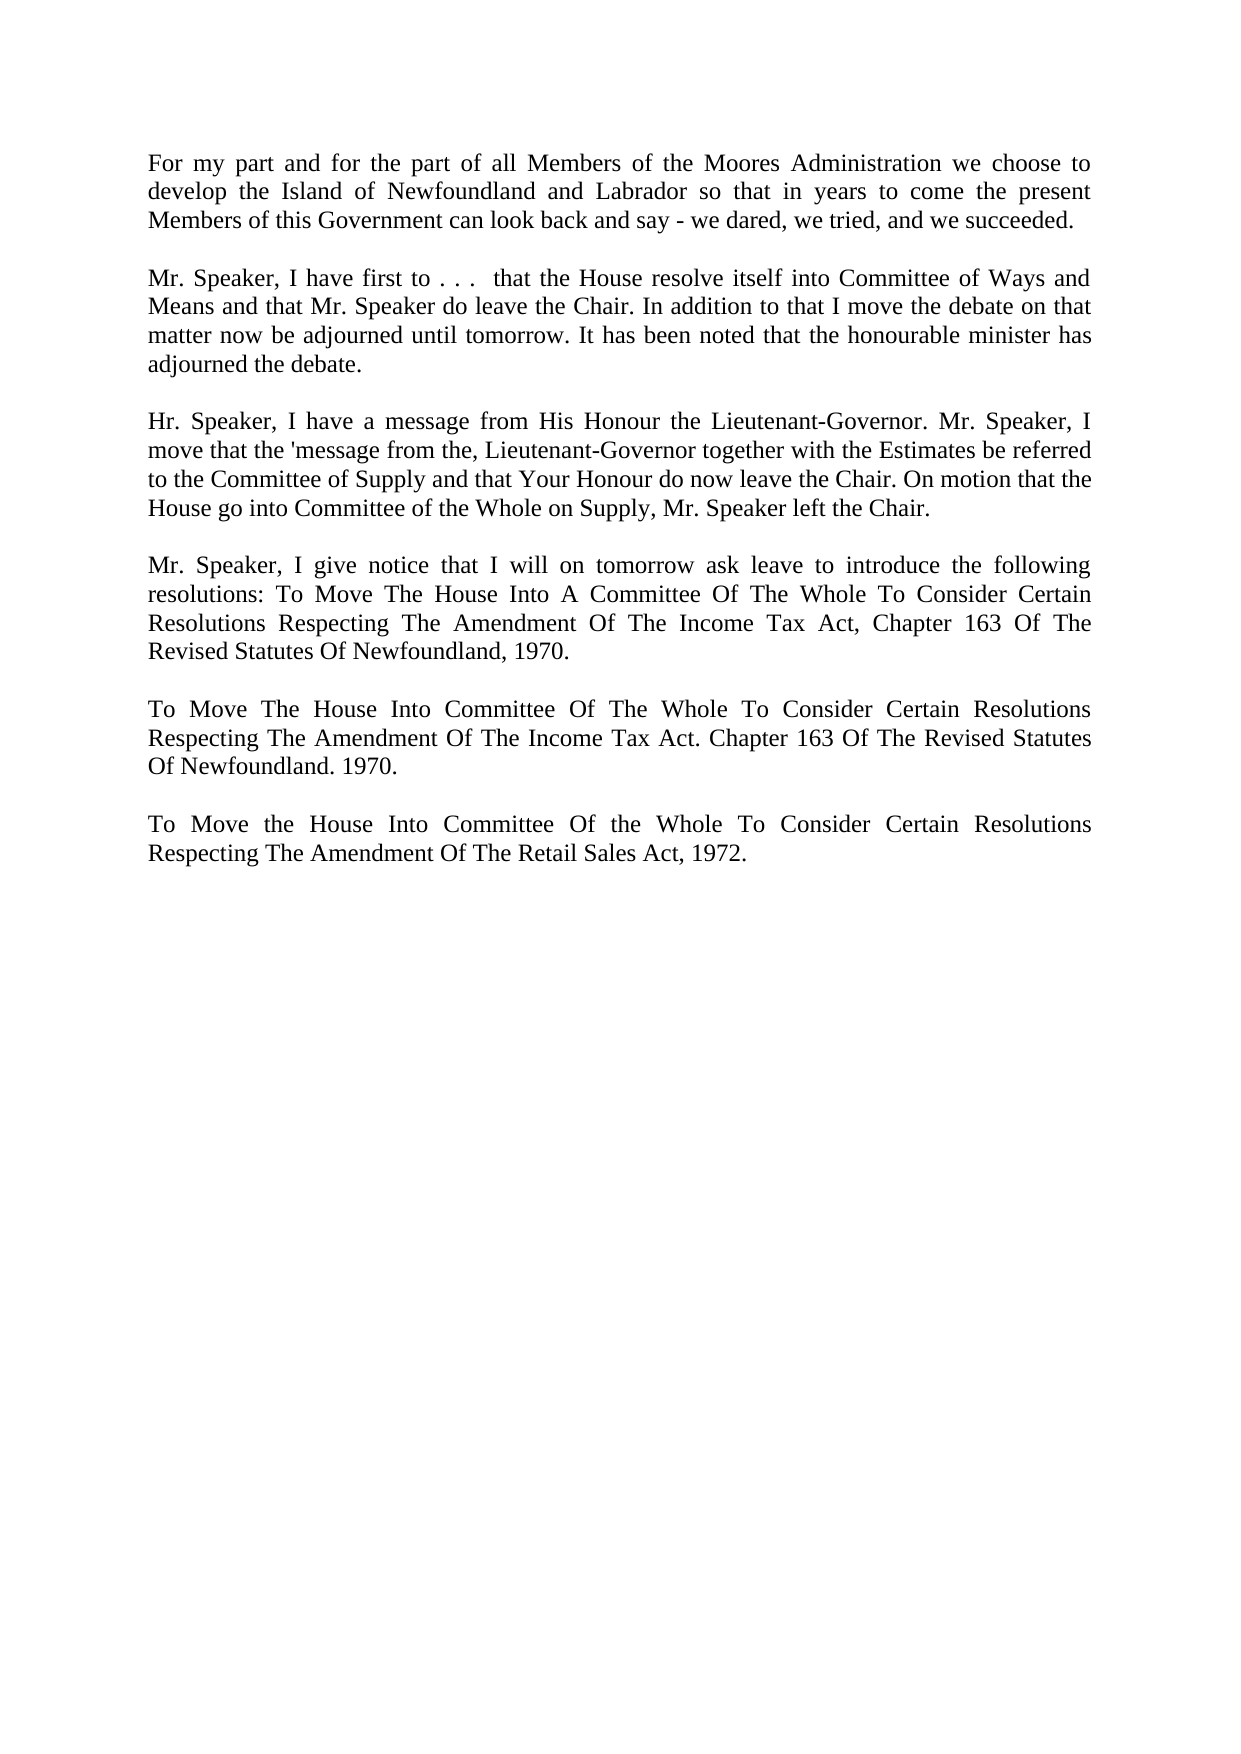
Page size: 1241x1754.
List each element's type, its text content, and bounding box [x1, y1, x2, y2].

text For my part and for the part of all Members of the Moores Administration we choose to develop the Island of Newfoundland and Labrador so that in years to come the present Members of this Government can look back and say - we dared, we tried, and we succeeded. [148, 148, 1093, 234]
text Mr. Speaker, I give notice that I will on tomorrow ask leave to introduce the following resolutions: To Move The House Into A Committee Of The Whole To Consider Certain Resolutions Respecting The Amendment Of The Income Tax Act, Chapter 163 Of The Revised Statutes Of Newfoundland, 1970. [148, 550, 1093, 665]
text Hr. Speaker, I have a message from His Honour the Lieutenant-Governor. Mr. Speaker, I move that the 'message from the, Lieutenant-Governor together with the Estimates be referred to the Committee of Supply and that Your Honour do now leave the Chair. On motion that the House go into Committee of the Whole on Supply, Mr. Speaker left the Chair. [148, 406, 1093, 521]
text To Move The House Into Committee Of The Whole To Consider Certain Resolutions Respecting The Amendment Of The Income Tax Act. Chapter 163 Of The Revised Statutes Of Newfoundland. 1970. [148, 694, 1093, 780]
text Mr. Speaker, I have first to . . . that the House resolve itself into Committee of Ways and Means and that Mr. Speaker do leave the Chair. In addition to that I move the debate on that matter now be adjourned until tomorrow. It has been noted that the honourable minister has adjourned the debate. [148, 263, 1093, 378]
text To Move the House Into Committee Of the Whole To Consider Certain Resolutions Respecting The Amendment Of The Retail Sales Act, 1972. [148, 809, 1093, 866]
